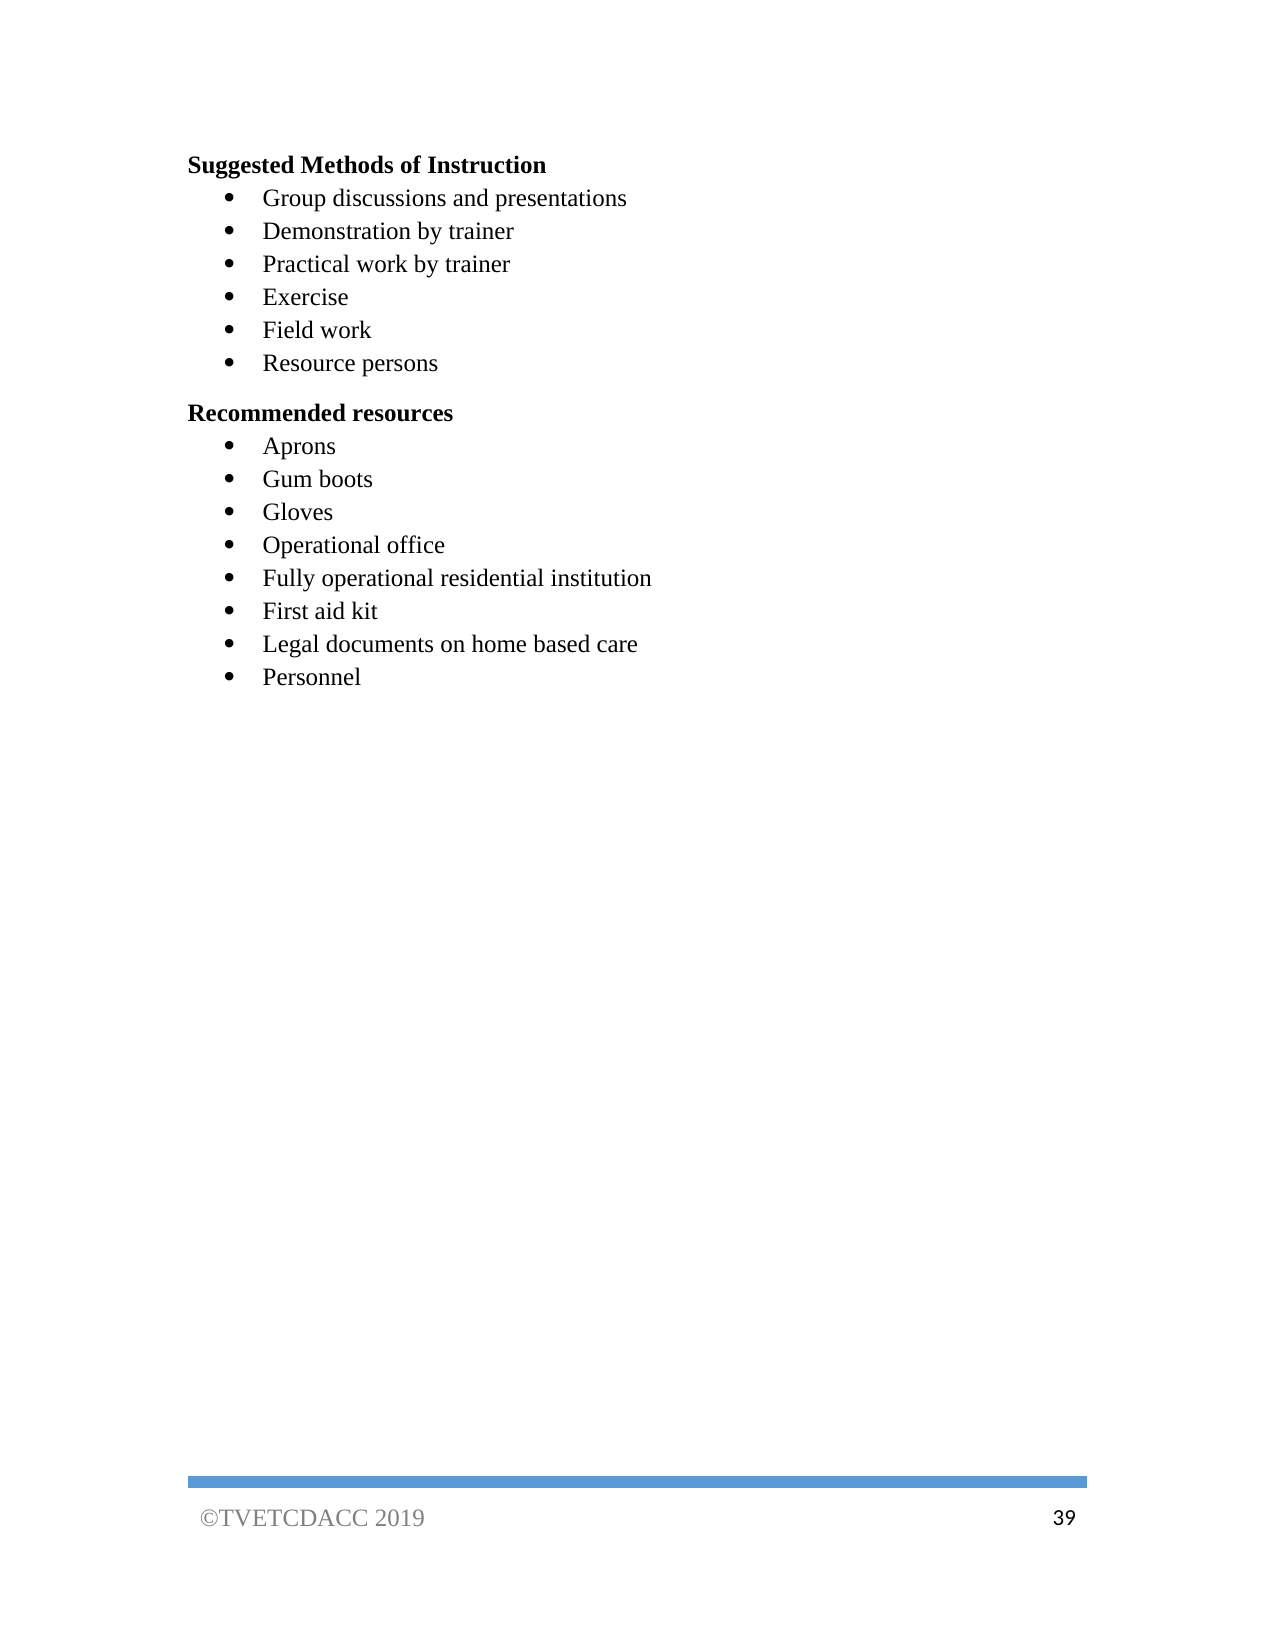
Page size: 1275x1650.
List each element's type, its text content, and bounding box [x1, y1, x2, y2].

list Operational office [225, 530, 1087, 559]
list Exercise [225, 282, 1087, 311]
text Suggested Methods of Instruction [187, 150, 1087, 179]
list Gum boots [225, 464, 1087, 493]
list Fully operational residential institution [225, 563, 1087, 592]
list Practical work by trainer [225, 249, 1087, 278]
list First aid kit [225, 596, 1087, 625]
list Demonstration by trainer [225, 216, 1087, 245]
list Field work [225, 315, 1087, 344]
list Legal documents on home based care [225, 629, 1087, 658]
list Aprons [225, 431, 1087, 459]
list Personnel [225, 662, 1087, 691]
list Gloves [225, 497, 1087, 526]
text Recommended resources [187, 398, 1087, 427]
list Group discussions and presentations [225, 183, 1087, 212]
list Resource persons [225, 348, 1087, 377]
